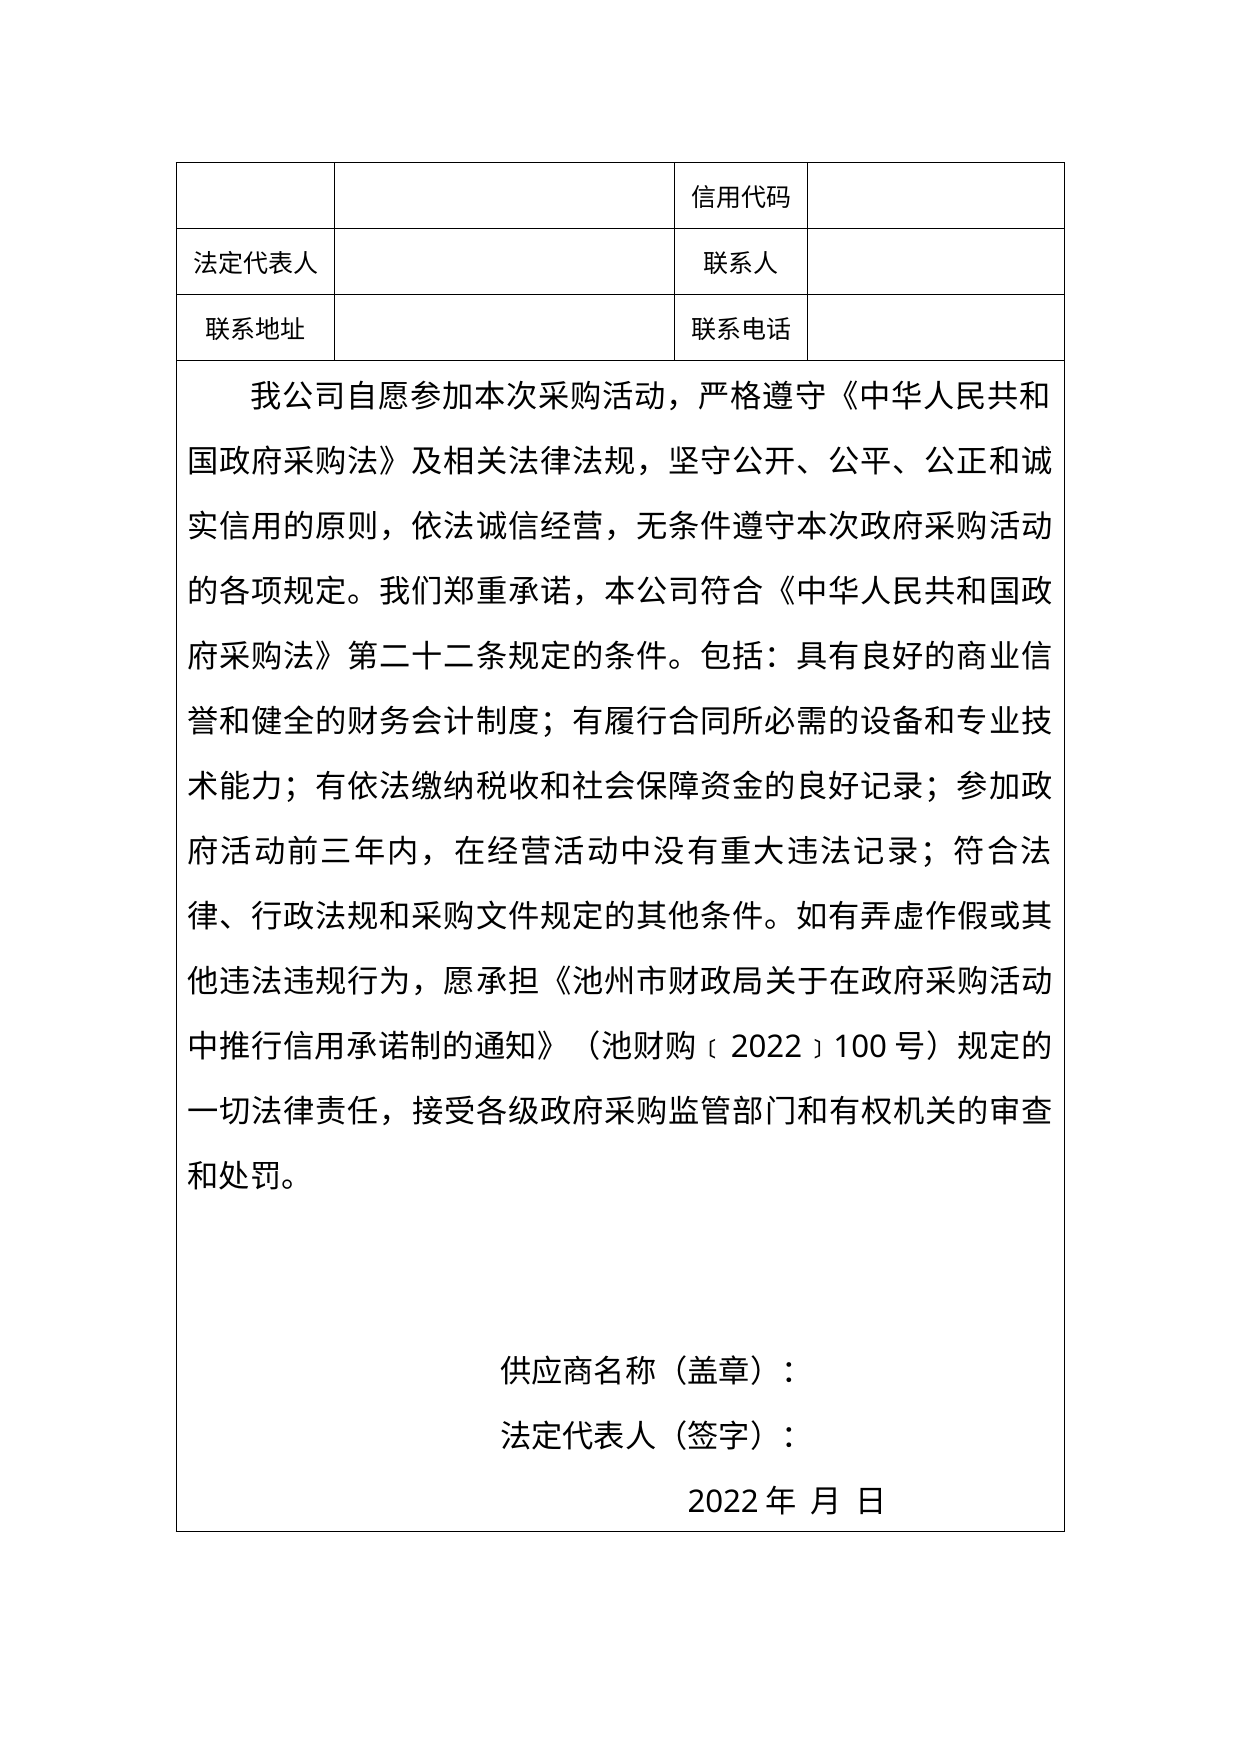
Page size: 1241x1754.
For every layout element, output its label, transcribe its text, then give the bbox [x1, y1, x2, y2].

table_header [808, 163, 1064, 228]
table_cell [335, 295, 674, 360]
table_header 单位名称 [177, 163, 334, 228]
table_header 统一社会信用代码 [675, 163, 807, 228]
table_cell [335, 229, 674, 294]
table_cell 我公司自愿参加本次采购活动，严格遵守《中华人民共和国政府采购法》及相关法律法规，坚守公开、公平、公正和诚实信用的原则，依法诚信经营，无条件遵守本次政府采购活动的各项规定。我们郑重承诺，本公司符合《中华人民共和国政府采购法》第二十二条规定的条件。包括：具有良好的商业信誉和健全的财务会计制度；有履行合同所必需的设备和专业技术能力；有依法缴纳税收和社会保障资金的良好记录；参加政府活动前三年内，在经营活动中没有重大违法记录；符合法律、行政法规和采购文件规定的其他条件。如有弄虚作假或其他违法违规行为，愿承担《池州市财政局关于在政府采购活动中推行信用承诺制的通知》（池财购﹝2022﹞100号）规定的一切法律责任，接受各级政府采购监管部门和有权机关的审查和处罚。 供应商名称（盖章）： 法定代表人（签字）： 2022年 月 日 [177, 361, 1064, 1531]
table_cell 联系电话 [675, 295, 807, 360]
table_cell [808, 229, 1064, 294]
table_cell 法定代表人 [177, 229, 334, 294]
table_cell 联系地址 [177, 295, 334, 360]
table_cell 联系人 [675, 229, 807, 294]
table_header [335, 163, 674, 228]
table_cell [808, 295, 1064, 360]
